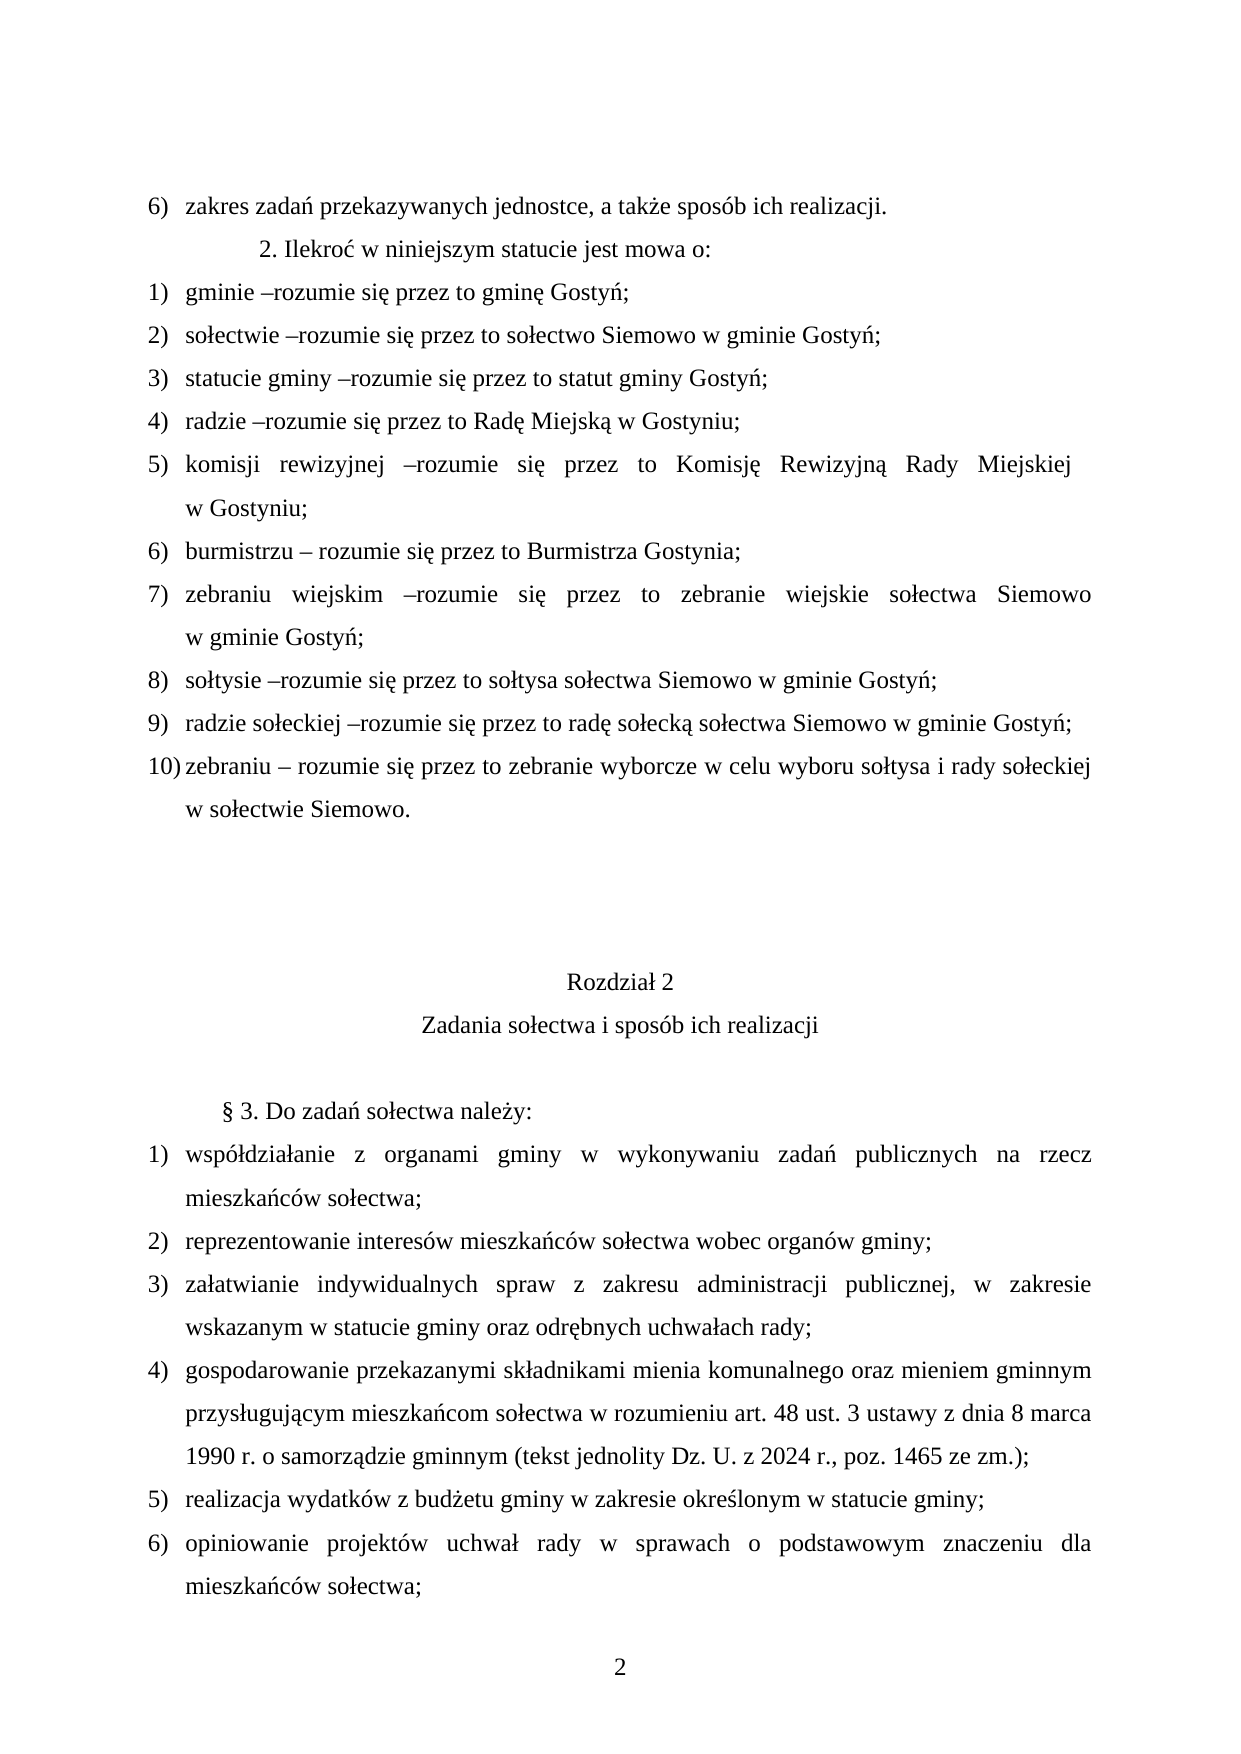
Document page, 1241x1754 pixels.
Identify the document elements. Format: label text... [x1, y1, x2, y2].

list zebraniu – rozumie się przez to zebranie wyborcze w celu wyboru sołtysa i rady sołeckiej w sołectwie Siemowo. [148, 751, 1093, 823]
list sołtysie –rozumie się przez to sołtysa sołectwa Siemowo w gminie Gostyń; [148, 665, 1093, 694]
list zebraniu wiejskim –rozumie się przez to zebranie wiejskie sołectwa Siemowo w gminie Gostyń; [148, 579, 1093, 651]
list gminie –rozumie się przez to gminę Gostyń; [148, 277, 1093, 306]
list współdziałanie z organami gminy w wykonywaniu zadań publicznych na rzecz mieszkańców sołectwa; [148, 1139, 1093, 1211]
list sołectwie –rozumie się przez to sołectwo Siemowo w gminie Gostyń; [148, 320, 1093, 349]
list burmistrzu – rozumie się przez to Burmistrza Gostynia; [148, 536, 1093, 564]
text Zadania sołectwa i sposób ich realizacji [148, 1010, 1093, 1039]
list załatwianie indywidualnych spraw z zakresu administracji publicznej, w zakresie wskazanym w statucie gminy oraz odrębnych uchwałach rady; [148, 1269, 1093, 1341]
list radzie –rozumie się przez to Radę Miejską w Gostyniu; [148, 406, 1093, 435]
list komisji rewizyjnej –rozumie się przez to Komisję Rewizyjną Rady Miejskiej w Gostyniu; [148, 449, 1093, 521]
list statucie gminy –rozumie się przez to statut gminy Gostyń; [148, 363, 1093, 392]
list reprezentowanie interesów mieszkańców sołectwa wobec organów gminy; [148, 1226, 1093, 1254]
list opiniowanie projektów uchwał rady w sprawach o podstawowym znaczeniu dla mieszkańców sołectwa; [148, 1528, 1093, 1599]
list radzie sołeckiej –rozumie się przez to radę sołecką sołectwa Siemowo w gminie Gostyń; [148, 708, 1093, 737]
list realizacja wydatków z budżetu gminy w zakresie określonym w statucie gminy; [148, 1484, 1093, 1513]
list zakres zadań przekazywanych jednostce, a także sposób ich realizacji. [148, 191, 1093, 219]
list gospodarowanie przekazanymi składnikami mienia komunalnego oraz mieniem gminnym przysługującym mieszkańcom sołectwa w rozumieniu art. 48 ust. 3 ustawy z dnia 8 marca 1990 r. o samorządzie gminnym (tekst jednolity Dz. U. z 2024 r., poz. 1465 ze zm.); [148, 1355, 1093, 1470]
text Rozdział 2 [148, 967, 1093, 996]
text 2. Ilekroć w niniejszym statucie jest mowa o: [221, 234, 1093, 263]
text § 3. Do zadań sołectwa należy: [148, 1096, 1093, 1125]
